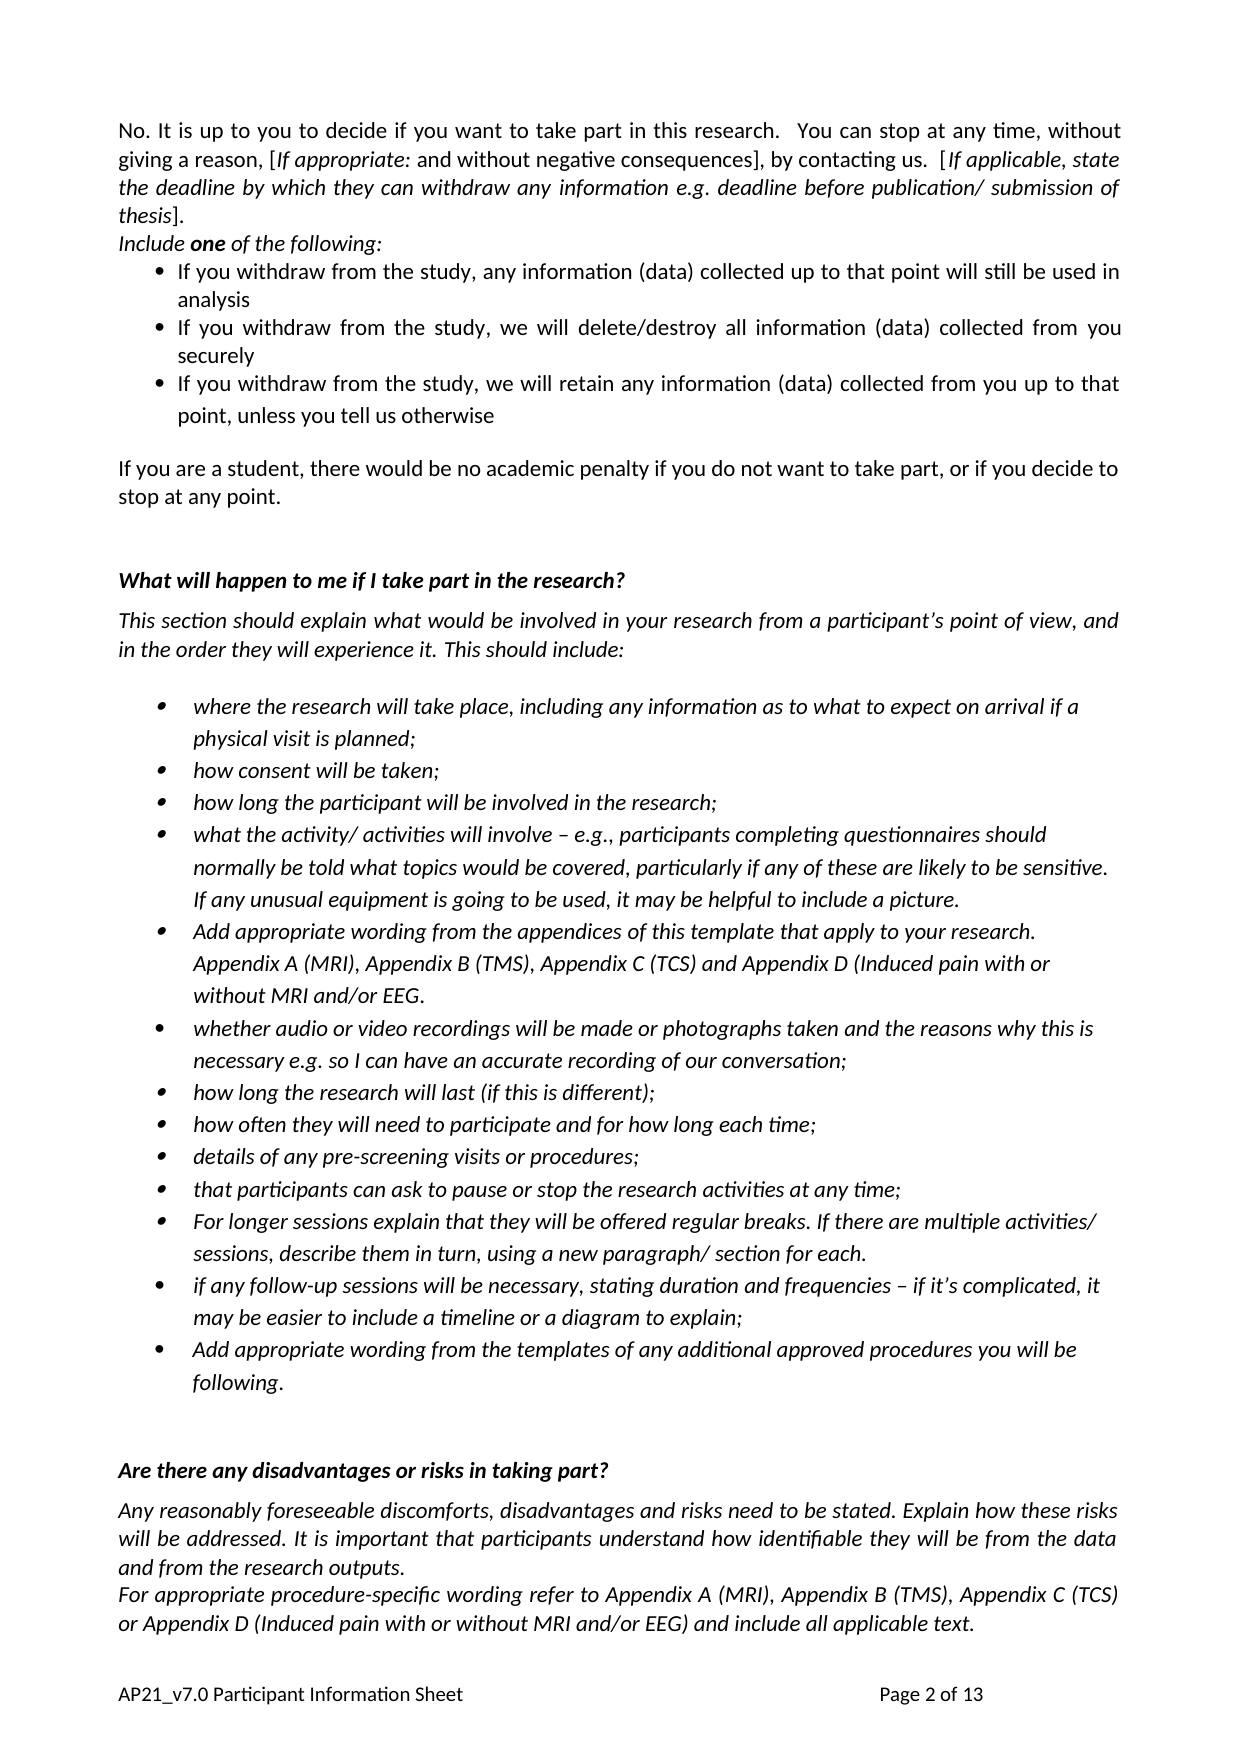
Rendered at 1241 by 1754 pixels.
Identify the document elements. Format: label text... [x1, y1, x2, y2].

list details of any pre-screening visits or procedures; [156, 1142, 1122, 1171]
text This section should explain what would be involved in your research from a participant’s point of view, and in the order they will experience it. This should include: [118, 607, 1122, 663]
list how long the research will last (if this is different); [156, 1078, 1122, 1106]
list how consent will be taken; [156, 756, 1122, 784]
text No. It is up to you to decide if you want to take part in this research. You can stop at any time, without giving a reason, [If appropriate: and without negative consequences], by contacting us. [If applicable, state the deadline by which they can withdraw any information e.g. deadline before publication/ submission of thesis]. [118, 117, 1122, 229]
text Include one of the following: [118, 229, 1122, 257]
list Add appropriate wording from the templates of any additional approved procedures you will be following. [155, 1336, 1122, 1396]
list whether audio or video recordings will be made or photographs taken and the reasons why this is necessary e.g. so I can have an accurate recording of our conversation; [156, 1014, 1122, 1074]
text Are there any disadvantages or risks in taking part? [118, 1456, 1122, 1484]
list how often they will need to participate and for how long each time; [156, 1110, 1122, 1138]
text Any reasonably foreseeable discomforts, disadvantages and risks need to be stated. Explain how these risks will be addressed. It is important that participants understand how identifiable they will be from the data and from the research outputs. [118, 1497, 1122, 1581]
list how long the participant will be involved in the research; [156, 788, 1122, 816]
list If you withdraw from the study, we will delete/destroy all information (data) collected from you securely [156, 313, 1122, 369]
text For appropriate procedure-specific wording refer to Appendix A (MRI), Appendix B (TMS), Appendix C (TCS) or Appendix D (Induced pain with or without MRI and/or EEG) and include all applicable text. [118, 1581, 1122, 1637]
list if any follow-up sessions will be necessary, stating duration and frequencies – if it’s complicated, it may be easier to include a timeline or a diagram to explain; [156, 1271, 1122, 1331]
list If you withdraw from the study, we will retain any information (data) collected from you up to that point, unless you tell us otherwise [156, 369, 1122, 429]
text What will happen to me if I take part in the research? [118, 566, 1122, 594]
list For longer sessions explain that they will be offered regular breaks. If there are multiple activities/ sessions, describe them in turn, using a new paragraph/ section for each. [156, 1207, 1122, 1267]
list what the activity/ activities will involve – e.g., participants completing questionnaires should normally be told what topics would be covered, particularly if any of these are likely to be sensitive. If any unusual equipment is going to be used, it may be helpful to include a picture. [156, 821, 1122, 913]
list that participants can ask to pause or stop the research activities at any time; [156, 1175, 1122, 1203]
list If you withdraw from the study, any information (data) collected up to that point will still be used in analysis [156, 257, 1122, 313]
text If you are a student, there would be no academic penalty if you do not want to take part, or if you decide to stop at any point. [118, 454, 1122, 510]
list where the research will take place, including any information as to what to expect on arrival if a physical visit is planned; [156, 692, 1122, 752]
list Add appropriate wording from the appendices of this template that apply to your research. Appendix A (MRI), Appendix B (TMS), Appendix C (TCS) and Appendix D (Induced pain with or without MRI and/or EEG. [156, 917, 1122, 1009]
